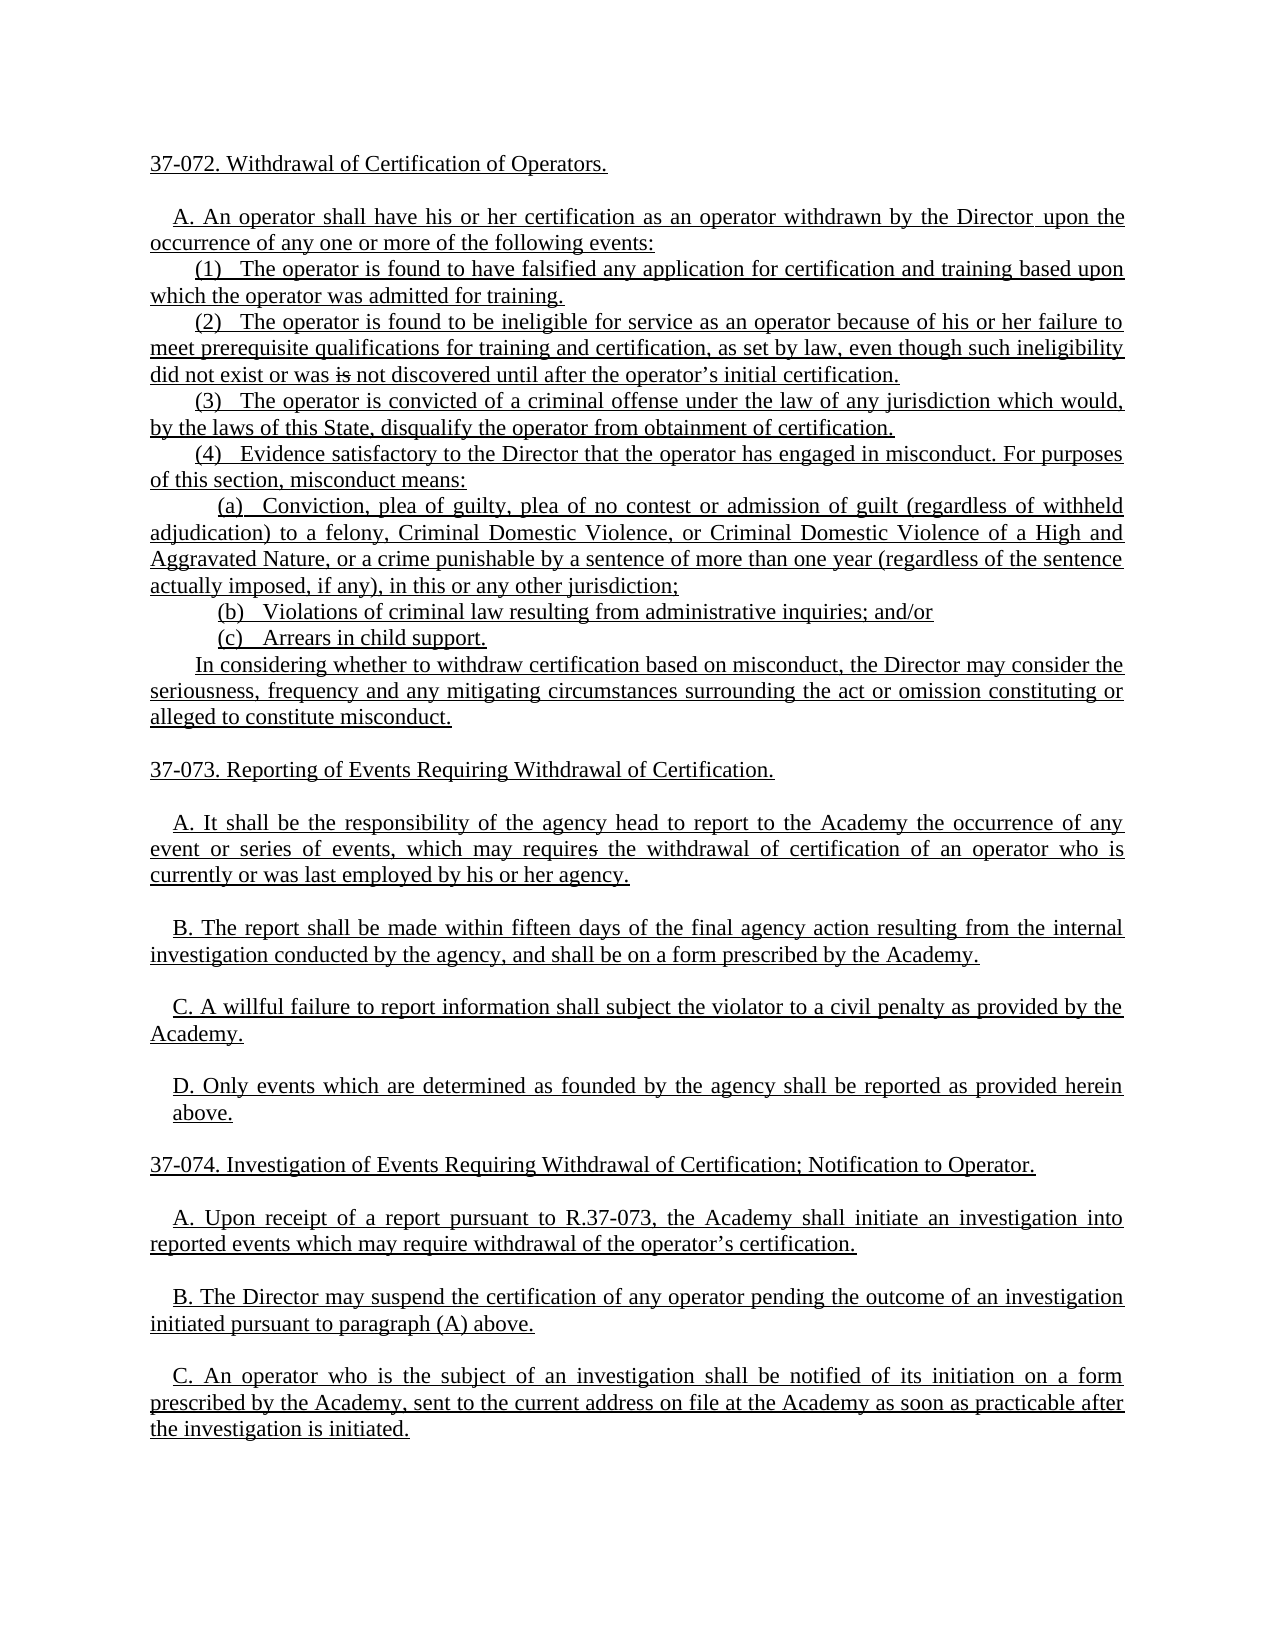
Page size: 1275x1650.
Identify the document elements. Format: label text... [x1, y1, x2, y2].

text C. An operator who is the subject of an investigation shall be notified of its initiation on a form prescribed by the Academy, sent to the current address on file at the Academy as soon as practicable after the investigation is initiated. [150, 1413, 1125, 1441]
text B. The Director may suspend the certification of any operator pending the outcome of an investigation initiated pursuant to paragraph (A) above. [150, 1283, 1125, 1336]
text (1) The operator is found to have falsified any application for certification and training based upon which the operator was admitted for training. [150, 255, 1125, 308]
text A. Upon receipt of a report pursuant to R.37-073, the Academy shall initiate an investigation into reported events which may require withdrawal of the operator’s certification. [150, 1204, 1125, 1257]
text 37-072. Withdrawal of Certification of Operators. [150, 150, 1125, 176]
text A. It shall be the responsibility of the agency head to report to the Academy the occurrence of any event or series of events, which may requires the withdrawal of certification of an operator who is currently or was last employed by his or her agency. [150, 809, 1125, 858]
text (a) Conviction, plea of guilty, plea of no contest or admission of guilt (regardless of withheld adjudication) to a felony, Criminal Domestic Violence, or Criminal Domestic Violence of a High and Aggravated Nature, or a crime punishable by a sentence of more than one year (regardless of the sentence actually imposed, if any), in this or any other jurisdiction; [150, 543, 1125, 598]
text B. The report shall be made within fifteen days of the final agency action resulting from the internal investigation conducted by the agency, and shall be on a form prescribed by the Academy. [150, 914, 1125, 967]
text (2) The operator is found to be ineligible for service as an operator because of his or her failure to meet prerequisite qualifications for training and certification, as set by law, even though such ineligibility did not exist or was is not discovered until after the operator’s initial certification. [150, 308, 1125, 357]
text A. It shall be the responsibility of the agency head to report to the Academy the occurrence of any event or series of events, which may requires the withdrawal of certification of an operator who is currently or was last employed by his or her agency. [150, 859, 1125, 888]
text D. Only events which are determined as founded by the agency shall be reported as provided herein above. [172, 1072, 1125, 1125]
text C. A willful failure to report information shall subject the violator to a civil penalty as provided by the Academy. [150, 993, 1125, 1046]
text (4) Evidence satisfactory to the Director that the operator has engaged in misconduct. For purposes of this section, misconduct means: [150, 440, 1125, 493]
text C. An operator who is the subject of an investigation shall be notified of its initiation on a form prescribed by the Academy, sent to the current address on file at the Academy as soon as practicable after the investigation is initiated. [150, 1362, 1125, 1411]
text (a) Conviction, plea of guilty, plea of no contest or admission of guilt (regardless of withheld adjudication) to a felony, Criminal Domestic Violence, or Criminal Domestic Violence of a High and Aggravated Nature, or a crime punishable by a sentence of more than one year (regardless of the sentence actually imposed, if any), in this or any other jurisdiction; [150, 493, 1125, 542]
text 37-074. Investigation of Events Requiring Withdrawal of Certification; Notification to Operator. [150, 1151, 1125, 1178]
text (2) The operator is found to be ineligible for service as an operator because of his or her failure to meet prerequisite qualifications for training and certification, as set by law, even though such ineligibility did not exist or was is not discovered until after the operator’s initial certification. [150, 359, 1125, 387]
text (c) Arrears in child support. [217, 624, 1125, 651]
text A. An operator shall have his or her certification as an operator withdrawn by the Director upon the occurrence of any one or more of the following events: [150, 203, 1125, 255]
text In considering whether to withdraw certification based on misconduct, the Director may consider the seriousness, frequency and any mitigating circumstances surrounding the act or omission constituting or alleged to constitute misconduct. [150, 651, 1125, 730]
text (3) The operator is convicted of a criminal offense under the law of any jurisdiction which would, by the laws of this State, disqualify the operator from obtainment of certification. [150, 387, 1125, 440]
text (b) Violations of criminal law resulting from administrative inquiries; and/or [217, 598, 1125, 624]
text 37-073. Reporting of Events Requiring Withdrawal of Certification. [150, 756, 1125, 782]
